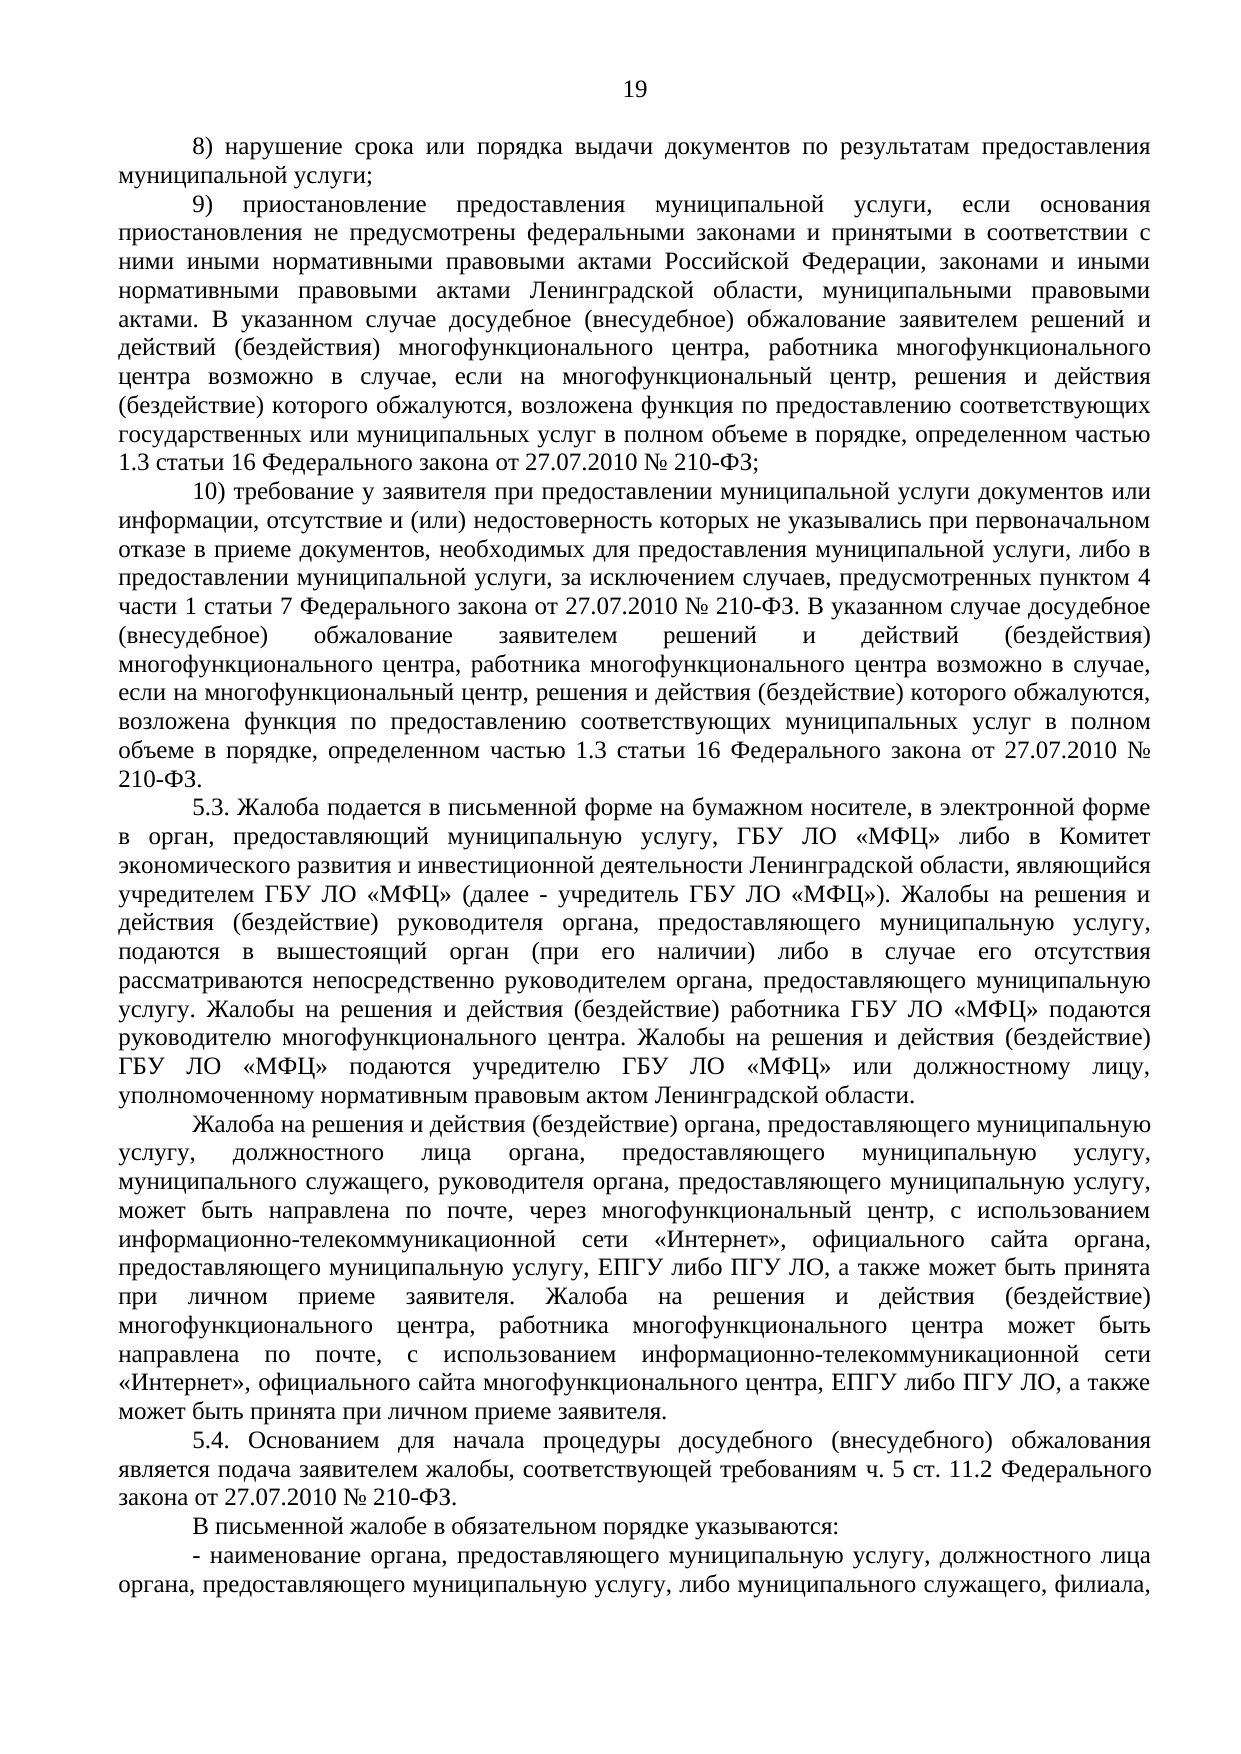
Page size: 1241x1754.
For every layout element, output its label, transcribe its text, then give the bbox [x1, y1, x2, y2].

text В письменной жалобе в обязательном порядке указываются: [118, 1511, 1152, 1540]
text 8) нарушение срока или порядка выдачи документов по результатам предоставления муниципальной услуги; [118, 131, 1152, 189]
text 9) приостановление предоставления муниципальной услуги, если основания приостановления не предусмотрены федеральными законами и принятыми в соответствии с ними иными нормативными правовыми актами Российской Федерации, законами и иными нормативными правовыми актами Ленинградской области, муниципальными правовыми актами. В указанном случае досудебное (внесудебное) обжалование заявителем решений и действий (бездействия) многофункционального центра, работника многофункционального центра возможно в случае, если на многофункциональный центр, решения и действия (бездействие) которого обжалуются, возложена функция по предоставлению соответствующих государственных или муниципальных услуг в полном объеме в порядке, определенном частью 1.3 статьи 16 Федерального закона от 27.07.2010 № 210-ФЗ; [118, 189, 1152, 476]
text 10) требование у заявителя при предоставлении муниципальной услуги документов или информации, отсутствие и (или) недостоверность которых не указывались при первоначальном отказе в приеме документов, необходимых для предоставления муниципальной услуги, либо в предоставлении муниципальной услуги, за исключением случаев, предусмотренных пунктом 4 части 1 статьи 7 Федерального закона от 27.07.2010 № 210-ФЗ. В указанном случае досудебное (внесудебное) обжалование заявителем решений и действий (бездействия) многофункционального центра, работника многофункционального центра возможно в случае, если на многофункциональный центр, решения и действия (бездействие) которого обжалуются, возложена функция по предоставлению соответствующих муниципальных услуг в полном объеме в порядке, определенном частью 1.3 статьи 16 Федерального закона от 27.07.2010 № 210-ФЗ. [118, 476, 1152, 792]
text Жалоба на решения и действия (бездействие) органа, предоставляющего муниципальную услугу, должностного лица органа, предоставляющего муниципальную услугу, муниципального служащего, руководителя органа, предоставляющего муниципальную услугу, может быть направлена по почте, через многофункциональный центр, с использованием информационно-телекоммуникационной сети «Интернет», официального сайта органа, предоставляющего муниципальную услугу, ЕПГУ либо ПГУ ЛО, а также может быть принята при личном приеме заявителя. Жалоба на решения и действия (бездействие) многофункционального центра, работника многофункционального центра может быть направлена по почте, с использованием информационно-телекоммуникационной сети «Интернет», официального сайта многофункционального центра, ЕПГУ либо ПГУ ЛО, а также может быть принята при личном приеме заявителя. [118, 1109, 1152, 1425]
text 5.4. Основанием для начала процедуры досудебного (внесудебного) обжалования является подача заявителем жалобы, соответствующей требованиям ч. 5 ст. 11.2 Федерального закона от 27.07.2010 № 210-ФЗ. [118, 1425, 1152, 1511]
text 5.3. Жалоба подается в письменной форме на бумажном носителе, в электронной форме в орган, предоставляющий муниципальную услугу, ГБУ ЛО «МФЦ» либо в Комитет экономического развития и инвестиционной деятельности Ленинградской области, являющийся учредителем ГБУ ЛО «МФЦ» (далее - учредитель ГБУ ЛО «МФЦ»). Жалобы на решения и действия (бездействие) руководителя органа, предоставляющего муниципальную услугу, подаются в вышестоящий орган (при его наличии) либо в случае его отсутствия рассматриваются непосредственно руководителем органа, предоставляющего муниципальную услугу. Жалобы на решения и действия (бездействие) работника ГБУ ЛО «МФЦ» подаются руководителю многофункционального центра. Жалобы на решения и действия (бездействие) ГБУ ЛО «МФЦ» подаются учредителю ГБУ ЛО «МФЦ» или должностному лицу, уполномоченному нормативным правовым актом Ленинградской области. [118, 792, 1152, 1109]
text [118, 1540, 1152, 1597]
